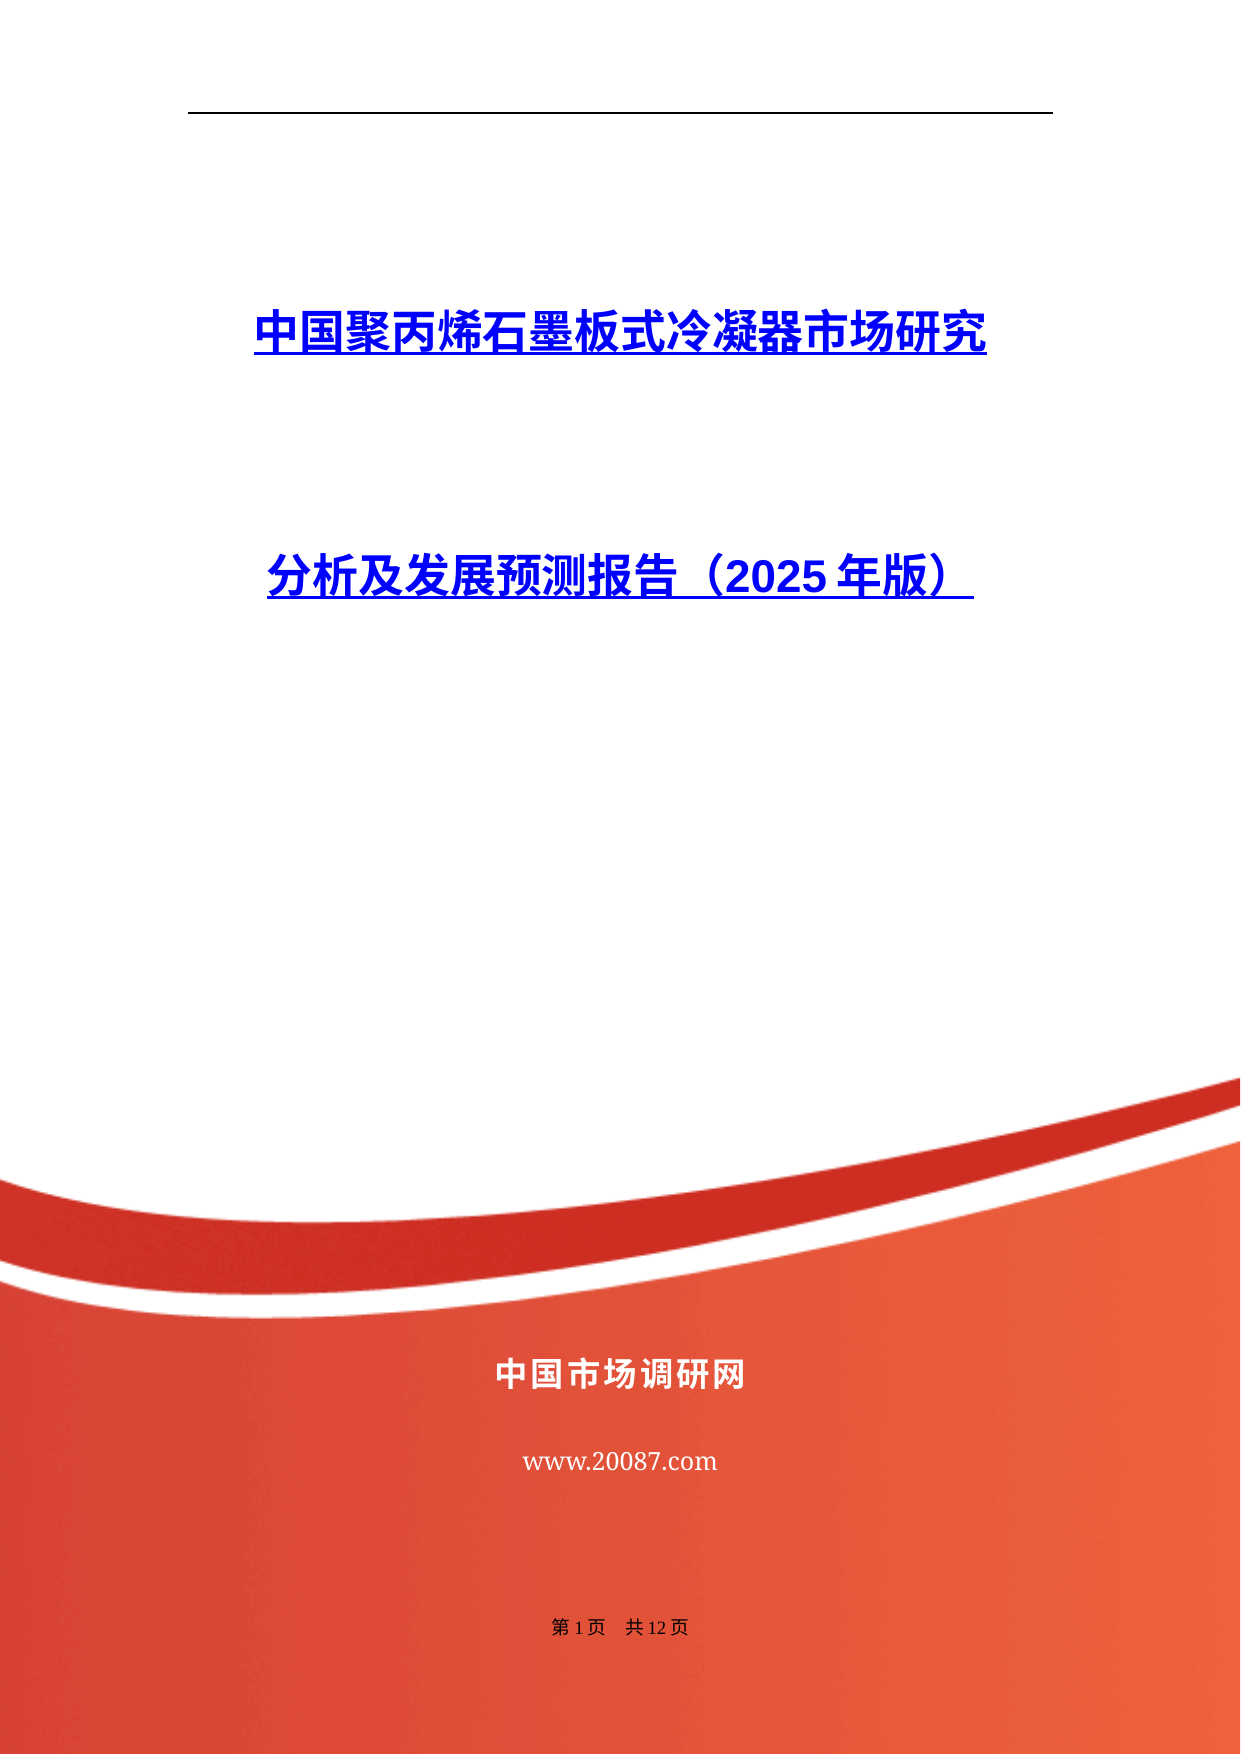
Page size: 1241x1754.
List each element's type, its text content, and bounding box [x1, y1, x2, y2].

table_header 中国聚丙烯石墨板式冷凝器市场研究分析及发展预测报告（2025年版） [188, 207, 1053, 773]
subtitle 中国市场调研网 [187, 1339, 1053, 1404]
picture [0, 1006, 1241, 1754]
text www.20087.com [187, 1428, 1053, 1493]
